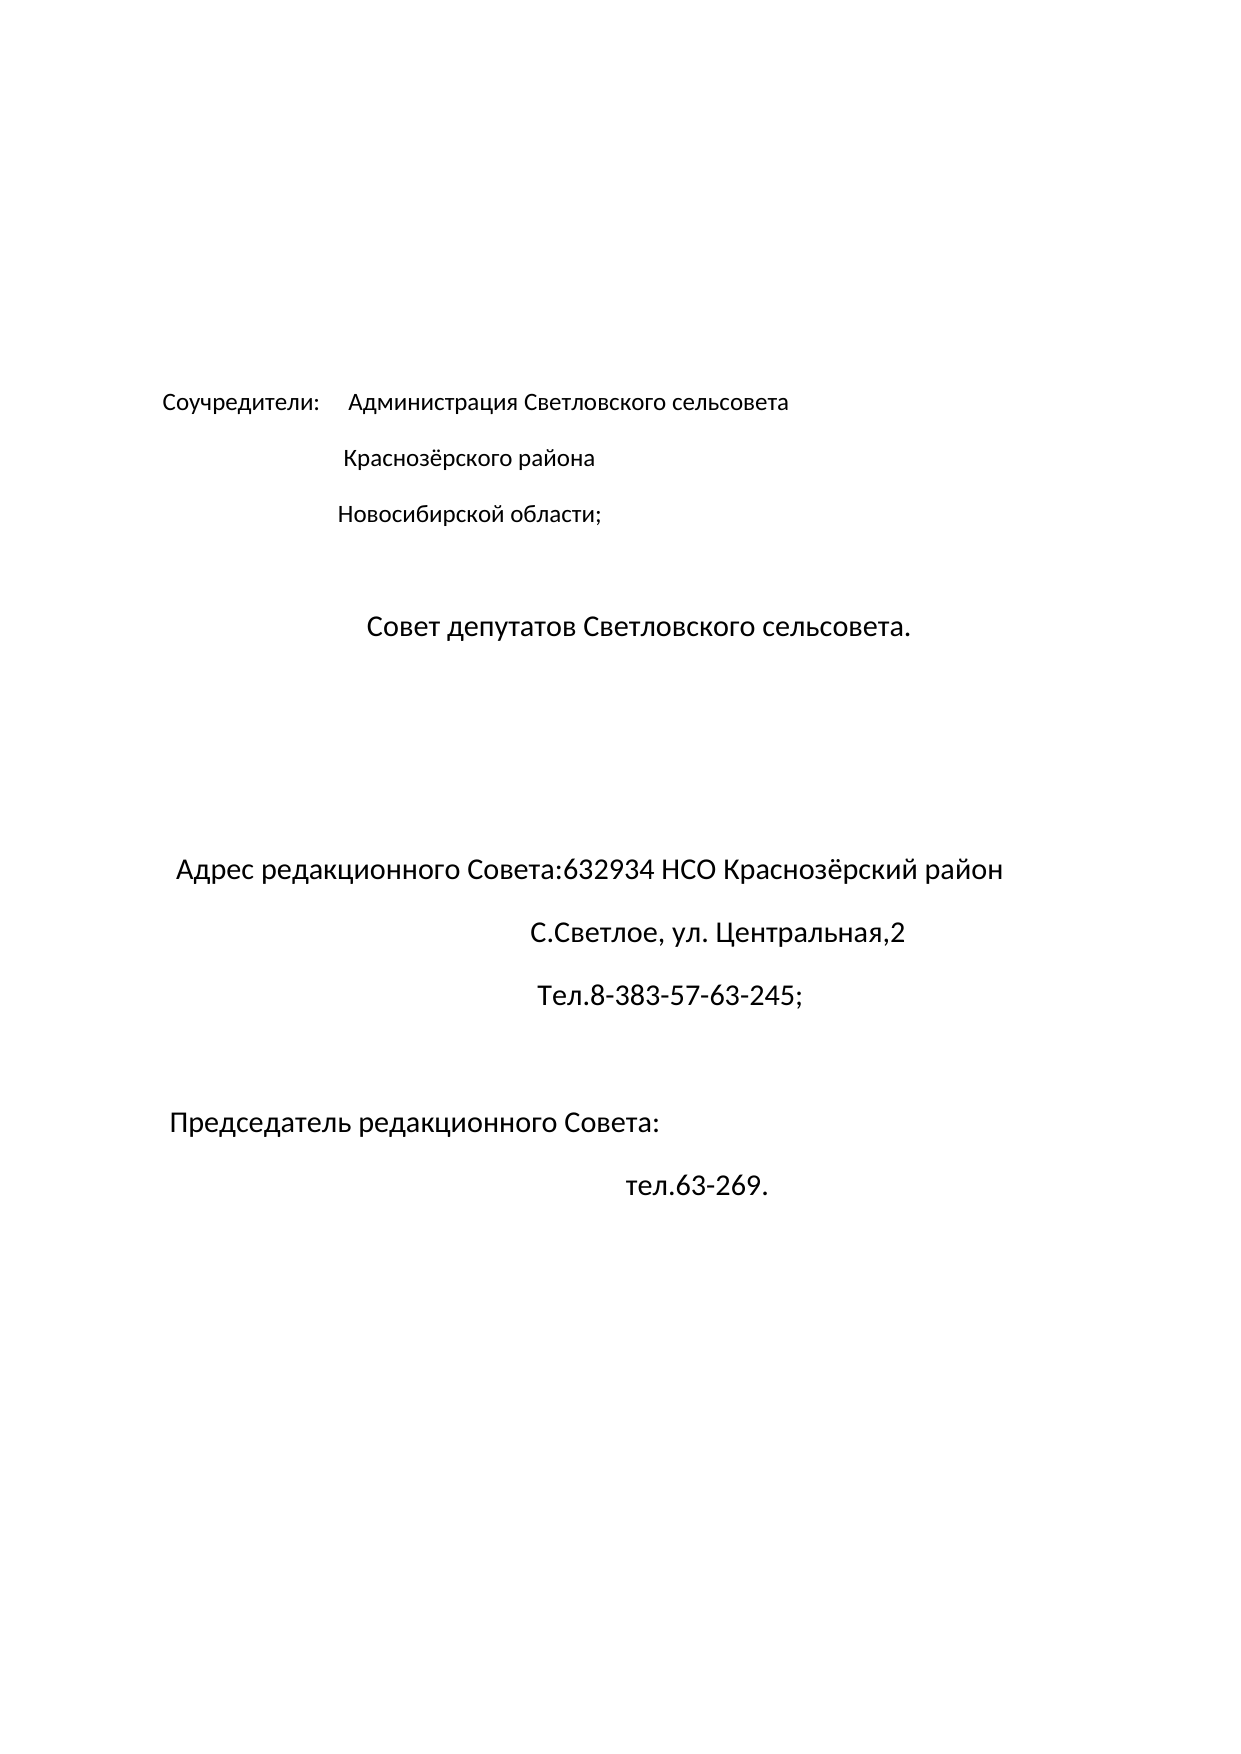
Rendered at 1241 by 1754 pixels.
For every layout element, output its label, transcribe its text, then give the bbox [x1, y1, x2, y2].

text Соучредители: Администрация Светловского сельсовета [162, 386, 1063, 417]
text Адрес редакционного Совета:632934 НСО Краснозёрский район [162, 850, 1063, 887]
text Новосибирской области; [162, 498, 1063, 529]
text Краснозёрского района [162, 442, 1063, 473]
text Совет депутатов Светловского сельсовета. [162, 607, 1063, 644]
text С.Светлое, ул. Центральная,2 [162, 913, 1063, 950]
text Председатель редакционного Совета: [162, 1103, 1063, 1139]
text Тел.8-383-57-63-245; [162, 976, 1063, 1013]
text тел.63-269. [162, 1166, 1063, 1203]
